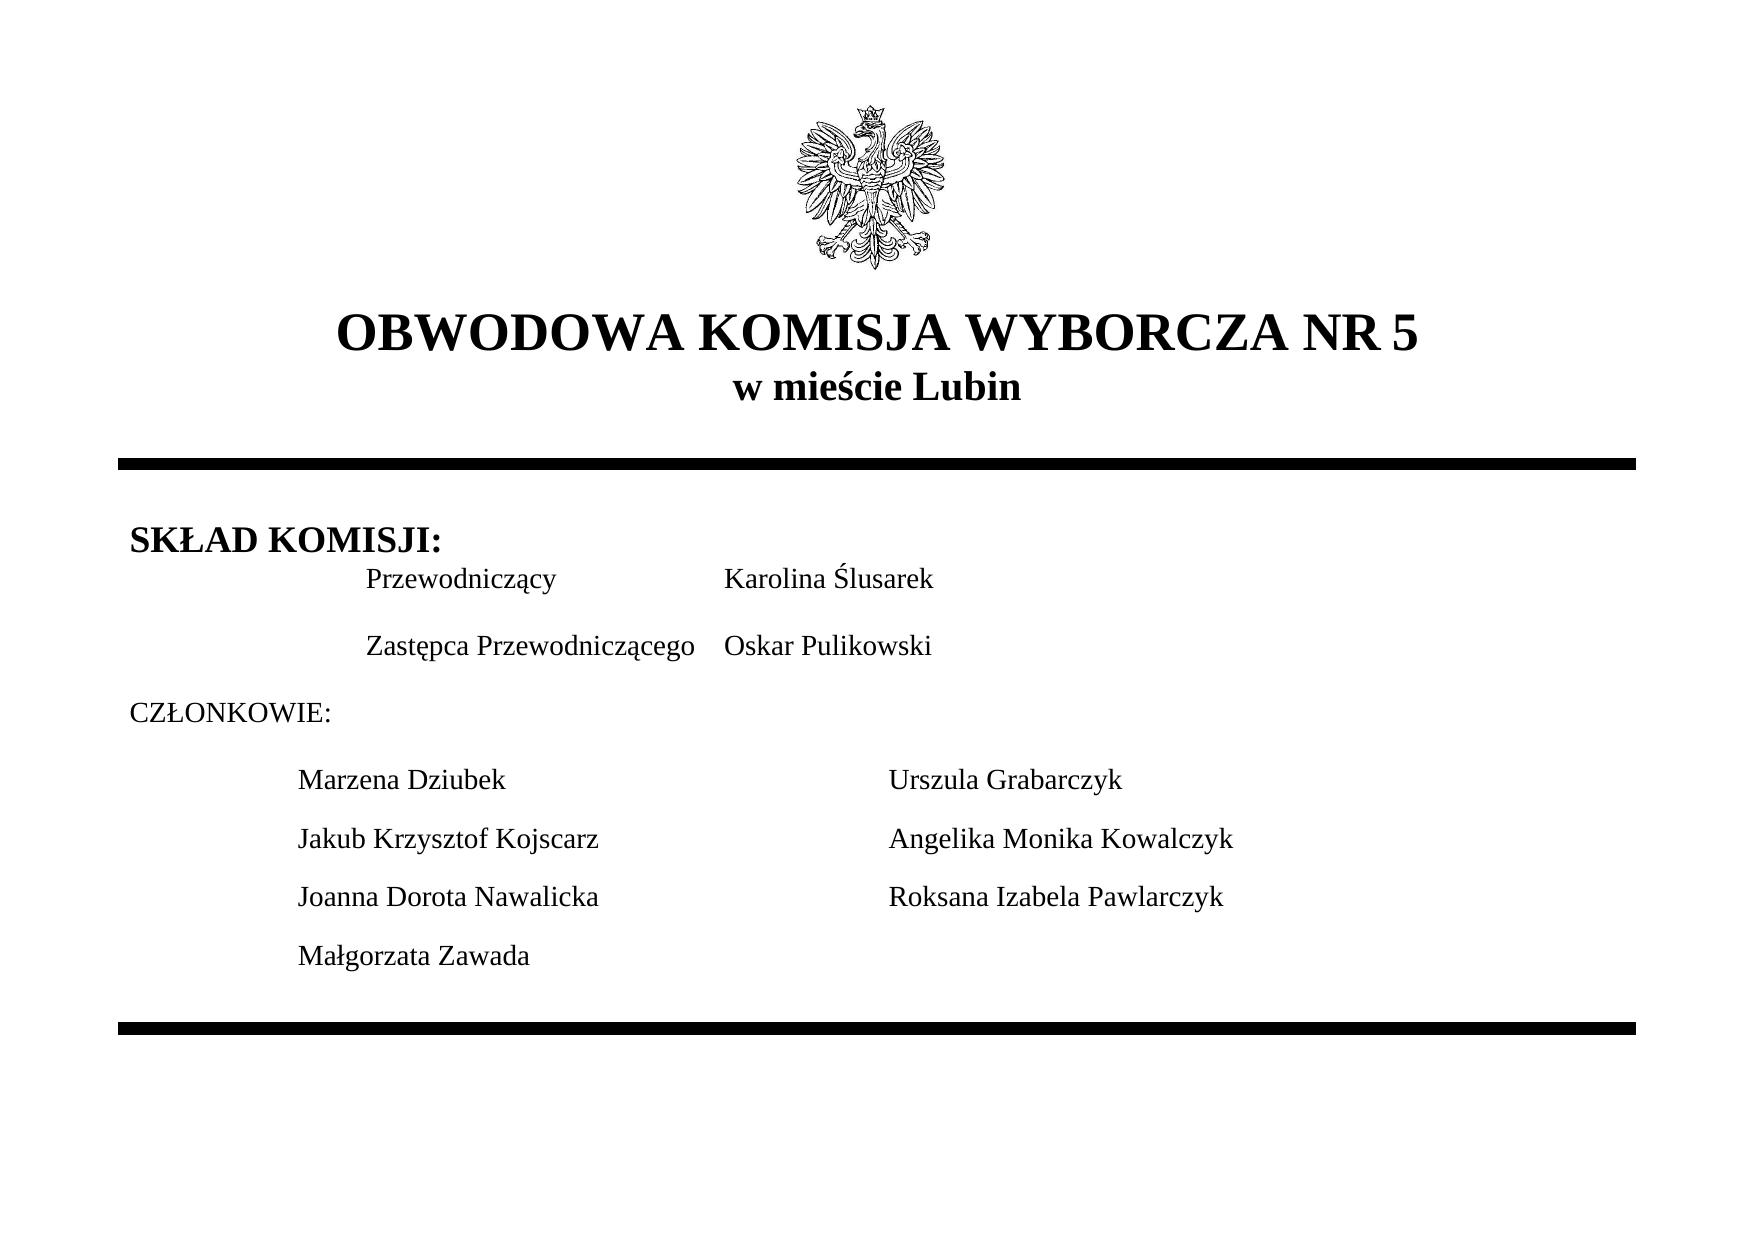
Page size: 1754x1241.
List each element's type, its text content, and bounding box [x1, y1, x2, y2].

table_header SKŁAD KOMISJI: Przewodniczący Karolina Ślusarek Zastępca Przewodniczącego Oskar Pulikowski CZŁONKOWIE: [118, 470, 1636, 1022]
text OBWODOWA KOMISJA WYBORCZA NR 5 [118, 299, 1636, 362]
text w mieście Lubin [118, 362, 1636, 409]
picture [781, 87, 974, 271]
